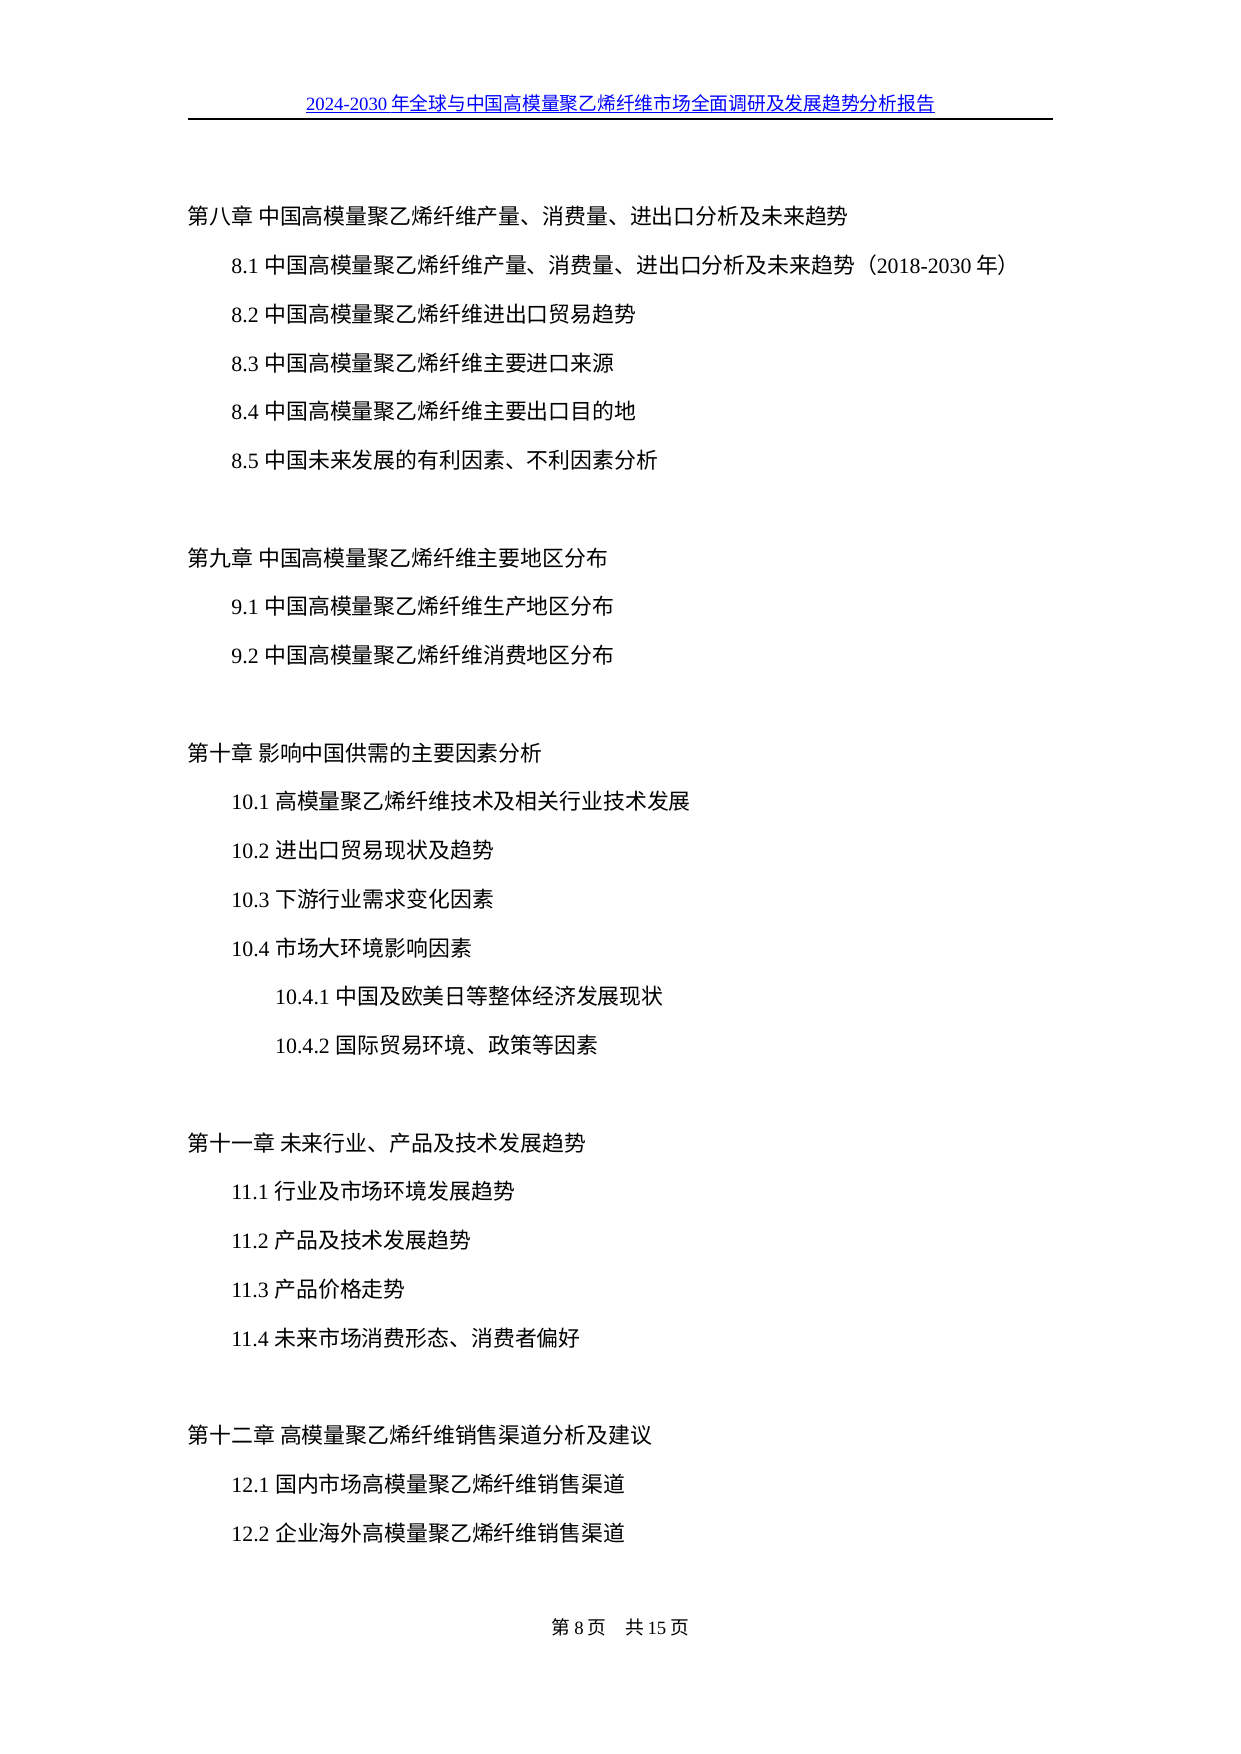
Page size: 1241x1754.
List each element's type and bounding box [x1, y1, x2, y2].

text [187, 150, 1053, 1548]
